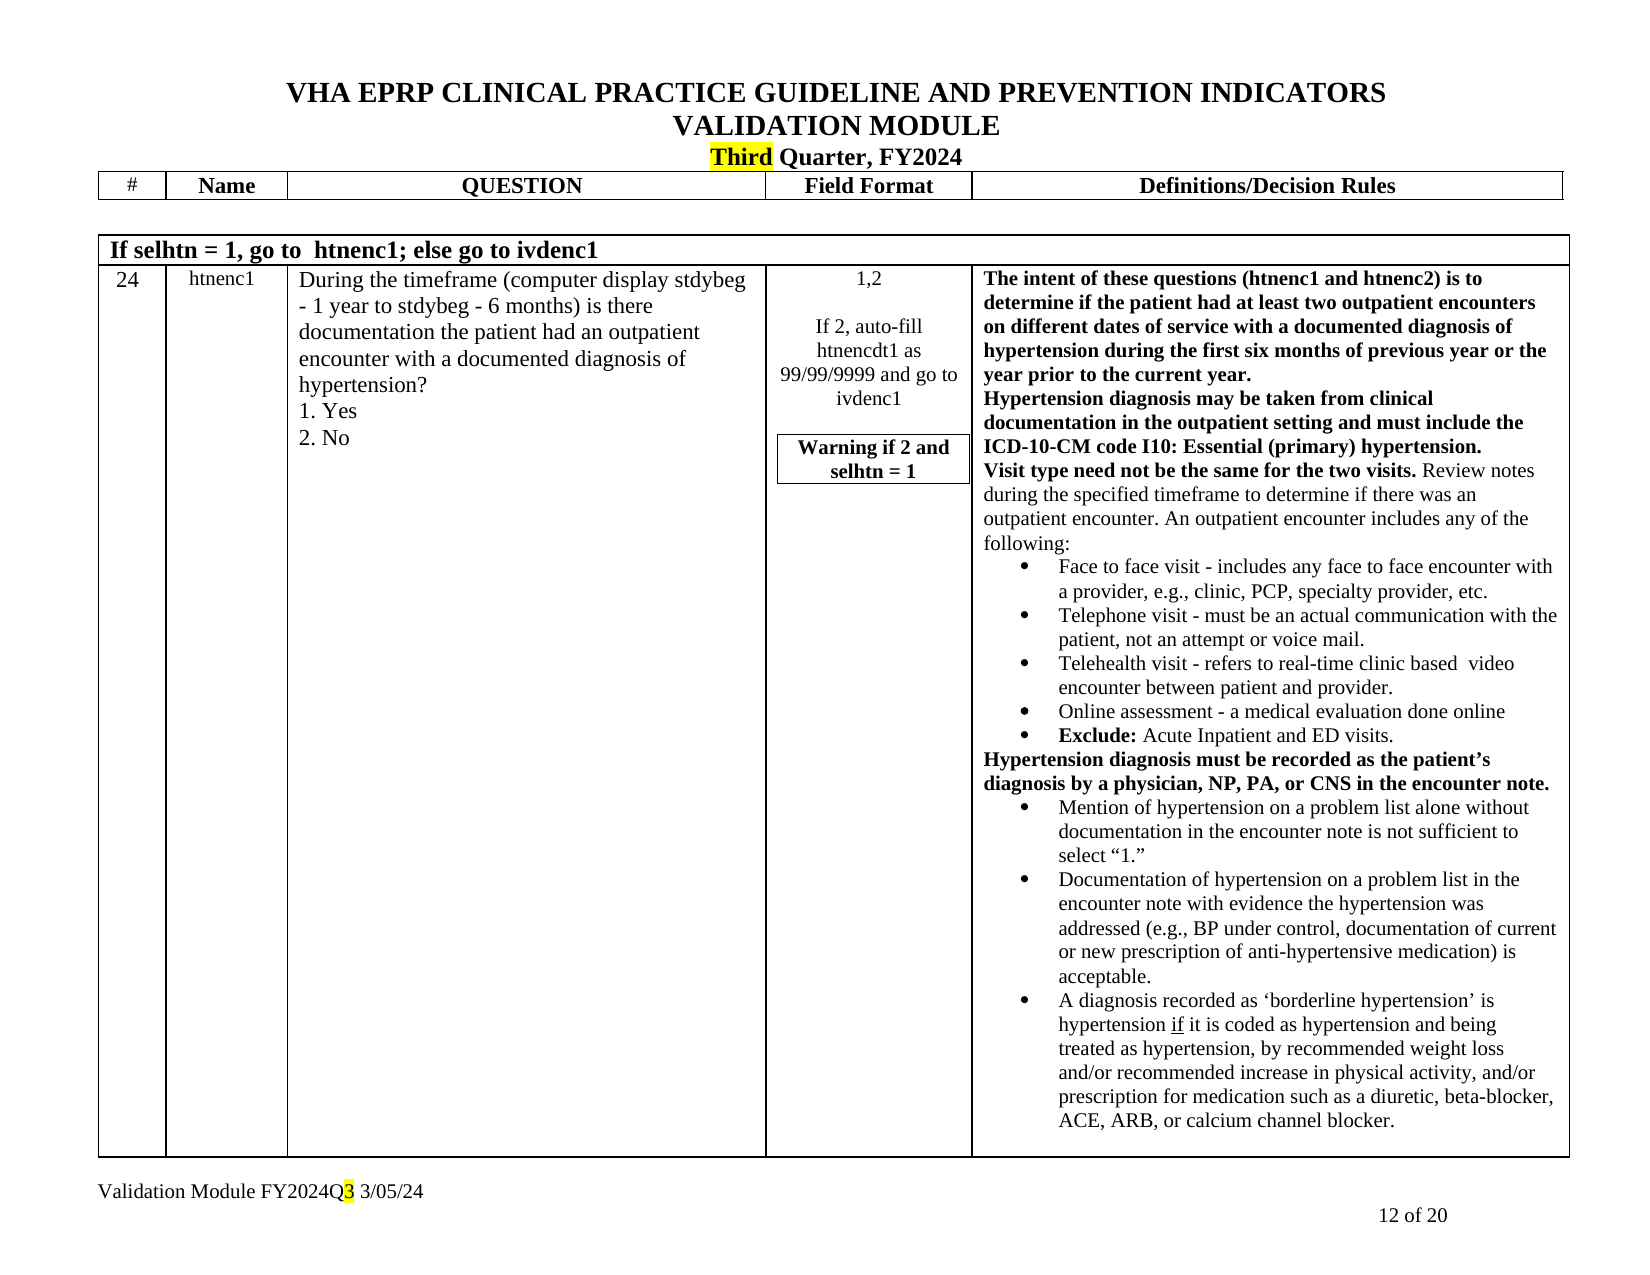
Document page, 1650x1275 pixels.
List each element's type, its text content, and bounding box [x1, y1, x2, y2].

table_cell 24 [99, 266, 165, 1156]
table_cell htnenc1 [167, 266, 287, 1156]
table_cell If selhtn = 1, go to htnenc1; else go to ivdenc1 [99, 236, 1569, 264]
table_cell 1,2 If 2, auto-fill htnencdt1 as 99/99/9999 and go to ivdenc1 [767, 266, 971, 1156]
table_cell The intent of these questions (htnenc1 and htnenc2) is to determine if the patient had at least two outpatient encounters on different dates of service with a documented diagnosis of hypertension during the first six months of previous year or the year prior to the current year. Hypertension diagnosis may be taken from clinical documentation in the outpatient setting and must include the ICD-10-CM code I10: Essential (primary) hypertension. Visit type need not be the same for the two visits. Review notes during the specified timeframe to determine if there was an outpatient encounter. An outpatient encounter includes any of the following: Face to face visit - includes any face to face encounter with a provider, e.g., clinic, PCP, specialty provider, etc. Telephone visit - must be an actual communication with the patient, not an attempt or voice mail. Telehealth visit - refers to real-time clinic based video encounter between patient and provider. Online assessment - a medical evaluation done online Exclude: Acute Inpatient and ED visits. Hypertension diagnosis must be recorded as the patient’s diagnosis by a physician, NP, PA, or CNS in the encounter note. Mention of hypertension on a problem list alone without documentation in the encounter note is not sufficient to select “1.” Documentation of hypertension on a problem list in the encounter note with evidence the hypertension was addressed (e.g., BP under control, documentation of current or new prescription of anti-hypertensive medication) is acceptable. A diagnosis recorded as ‘borderline hypertension’ is hypertension if it is coded as hypertension and being treated as hypertension, by recommended weight loss and/or recommended increase in physical activity, and/or prescription for medication such as a diuretic, beta-blocker, ACE, ARB, or calcium channel blocker. [973, 266, 1569, 1156]
table_cell During the timeframe (computer display stdybeg - 1 year to stdybeg - 6 months) is there documentation the patient had an outpatient encounter with a documented diagnosis of hypertension? 1. Yes 2. No [288, 266, 765, 1156]
